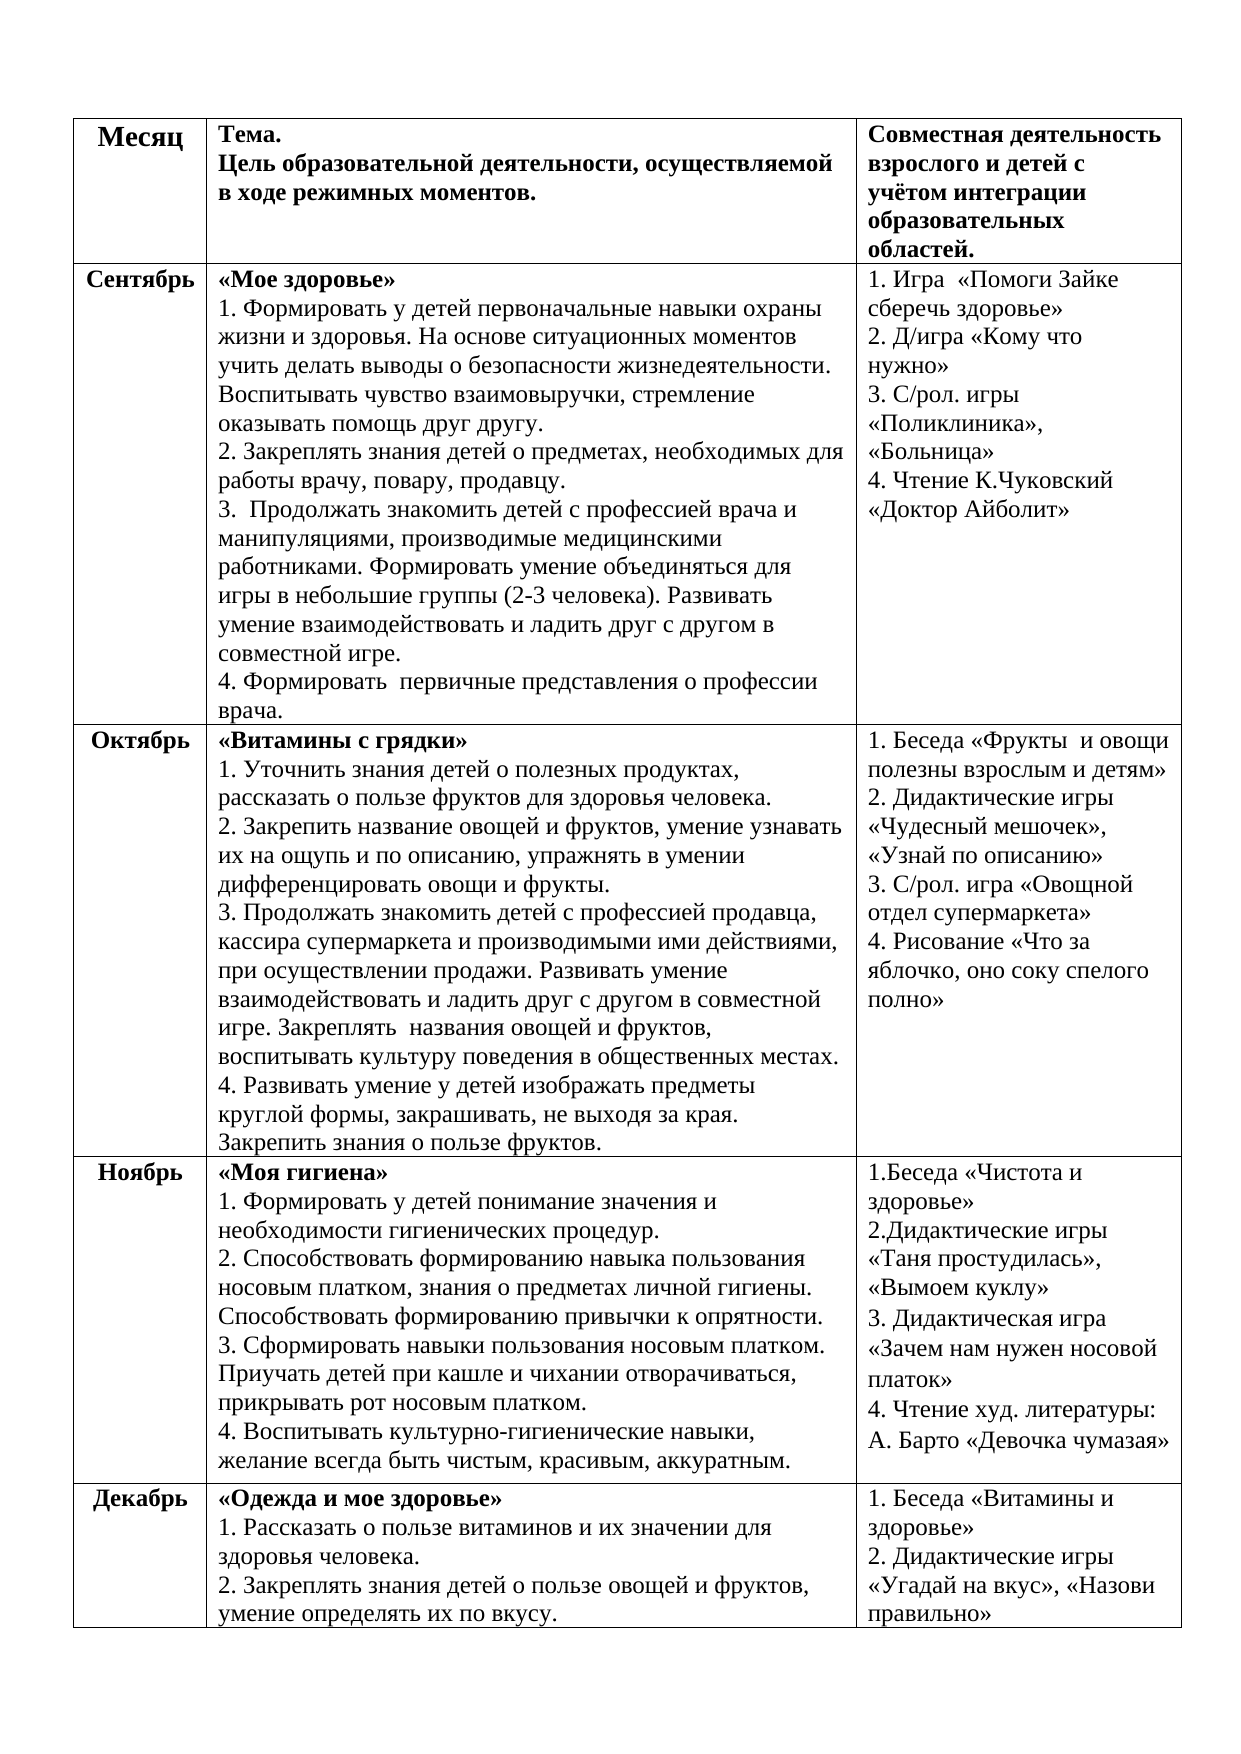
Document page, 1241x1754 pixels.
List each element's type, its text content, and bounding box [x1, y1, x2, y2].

table_cell 1. Беседа «Фрукты и овощи полезны взрослым и детям» 2. Дидактические игры «Чудесный мешочек», «Узнай по описанию» 3. С/рол. игра «Овощной отдел супермаркета» 4. Рисование «Что за яблочко, оно соку спелого полно» [857, 725, 1181, 1156]
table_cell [857, 1484, 1181, 1627]
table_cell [207, 1484, 856, 1627]
table_cell 1. Игра «Помоги Зайке сберечь здоровье» 2. Д/игра «Кому что нужно» 3. С/рол. игры «Поликлиника», «Больница» 4. Чтение К.Чуковский «Доктор Айболит» [857, 264, 1181, 724]
table_header Месяц [74, 119, 206, 263]
table_cell «Моя гигиена» 1. Формировать у детей понимание значения и необходимости гигиенических процедур. 2. Способствовать формированию навыка пользования носовым платком, знания о предметах личной гигиены. Способствовать формированию привычки к опрятности. 3. Сформировать навыки пользования носовым платком. Приучать детей при кашле и чихании отворачиваться, прикрывать рот носовым платком. 4. Воспитывать культурно-гигиенические навыки, желание всегда быть чистым, красивым, аккуратным. [207, 1157, 856, 1482]
table_cell «Витамины с грядки» 1. Уточнить знания детей о полезных продуктах, рассказать о пользе фруктов для здоровья человека. 2. Закрепить название овощей и фруктов, умение узнавать их на ощупь и по описанию, упражнять в умении дифференцировать овощи и фрукты. 3. Продолжать знакомить детей с профессией продавца, кассира супермаркета и производимыми ими действиями, при осуществлении продажи. Развивать умение взаимодействовать и ладить друг с другом в совместной игре. Закреплять названия овощей и фруктов, воспитывать культуру поведения в общественных местах. 4. Развивать умение у детей изображать предметы круглой формы, закрашивать, не выходя за края. Закрепить знания о пользе фруктов. [207, 725, 856, 1156]
table_cell «Мое здоровье» 1. Формировать у детей первоначальные навыки охраны жизни и здоровья. На основе ситуационных моментов учить делать выводы о безопасности жизнедеятельности. Воспитывать чувство взаимовыручки, стремление оказывать помощь друг другу. 2. Закреплять знания детей о предметах, необходимых для работы врачу, повару, продавцу. 3. Продолжать знакомить детей с профессией врача и манипуляциями, производимые медицинскими работниками. Формировать умение объединяться для игры в небольшие группы (2-3 человека). Развивать умение взаимодействовать и ладить друг с другом в совместной игре. 4. Формировать первичные представления о профессии врача. [207, 264, 856, 724]
table_cell Октябрь [74, 725, 206, 1156]
table_header Тема. Цель образовательной деятельности, осуществляемой в ходе режимных моментов. [207, 119, 856, 263]
table_cell Ноябрь [74, 1157, 206, 1482]
table_header Совместная деятельность взрослого и детей с учётом интеграции образовательных областей. [857, 119, 1181, 263]
table_cell 1.Беседа «Чистота и здоровье» 2.Дидактические игры «Таня простудилась», «Вымоем куклу» 3. Дидактическая игра «Зачем нам нужен носовой платок» 4. Чтение худ. литературы: А. Барто «Девочка чумазая» [857, 1157, 1181, 1482]
table_cell Декабрь [74, 1484, 206, 1627]
table_cell Сентябрь [74, 264, 206, 724]
